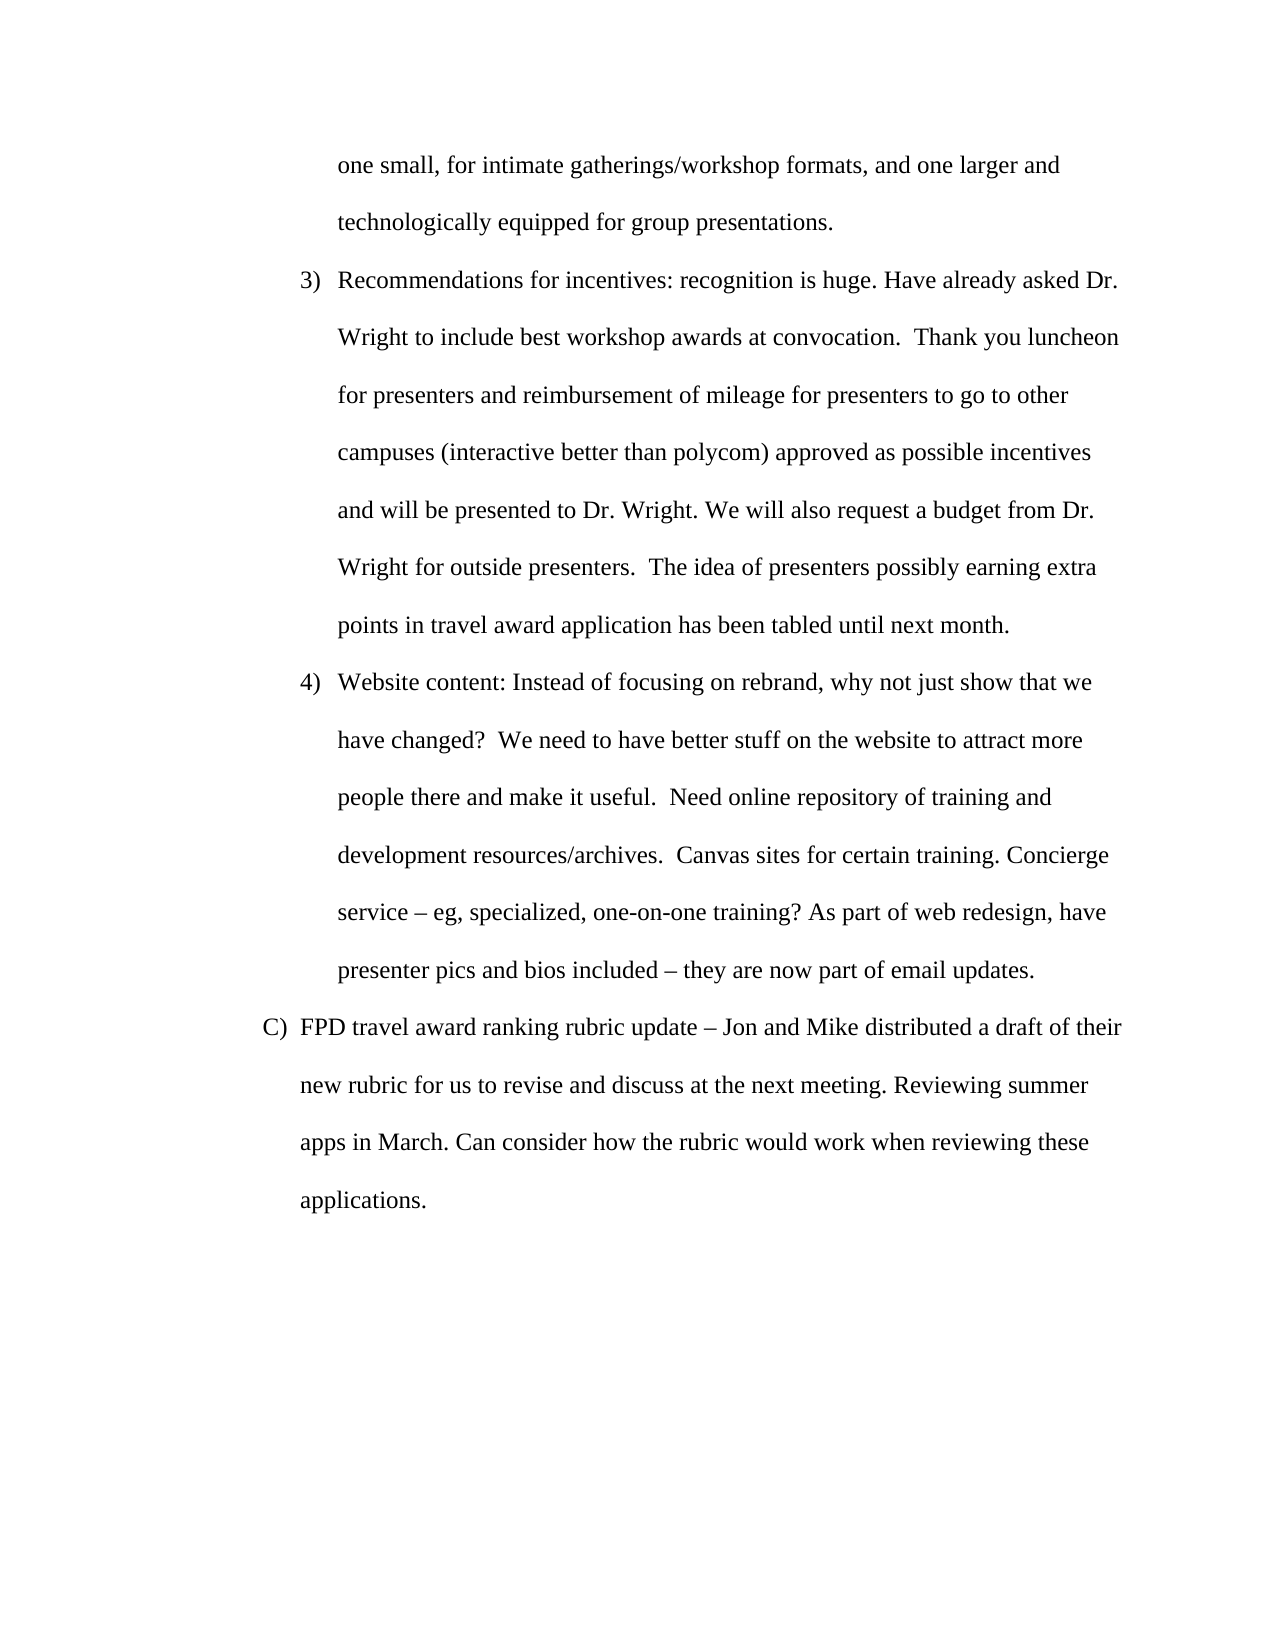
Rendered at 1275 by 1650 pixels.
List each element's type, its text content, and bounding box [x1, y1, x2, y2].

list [300, 150, 1125, 236]
list FPD travel award ranking rubric update – Jon and Mike distributed a draft of their new rubric for us to revise and discuss at the next meeting. Reviewing summer apps in March. Can consider how the rubric would work when reviewing these applications. [262, 1012, 1125, 1214]
list Website content: Instead of focusing on rebrand, why not just show that we have changed? We need to have better stuff on the website to attract more people there and make it useful. Need online repository of training and development resources/archives. Canvas sites for certain training. Concierge service – eg, specialized, one-on-one training? As part of web redesign, have presenter pics and bios included – they are now part of email updates. [300, 667, 1125, 984]
list Recommendations for incentives: recognition is huge. Have already asked Dr. Wright to include best workshop awards at convocation. Thank you luncheon for presenters and reimbursement of mileage for presenters to go to other campuses (interactive better than polycom) approved as possible incentives and will be presented to Dr. Wright. We will also request a budget from Dr. Wright for outside presenters. The idea of presenters possibly earning extra points in travel award application has been tabled until next month. [300, 265, 1125, 639]
